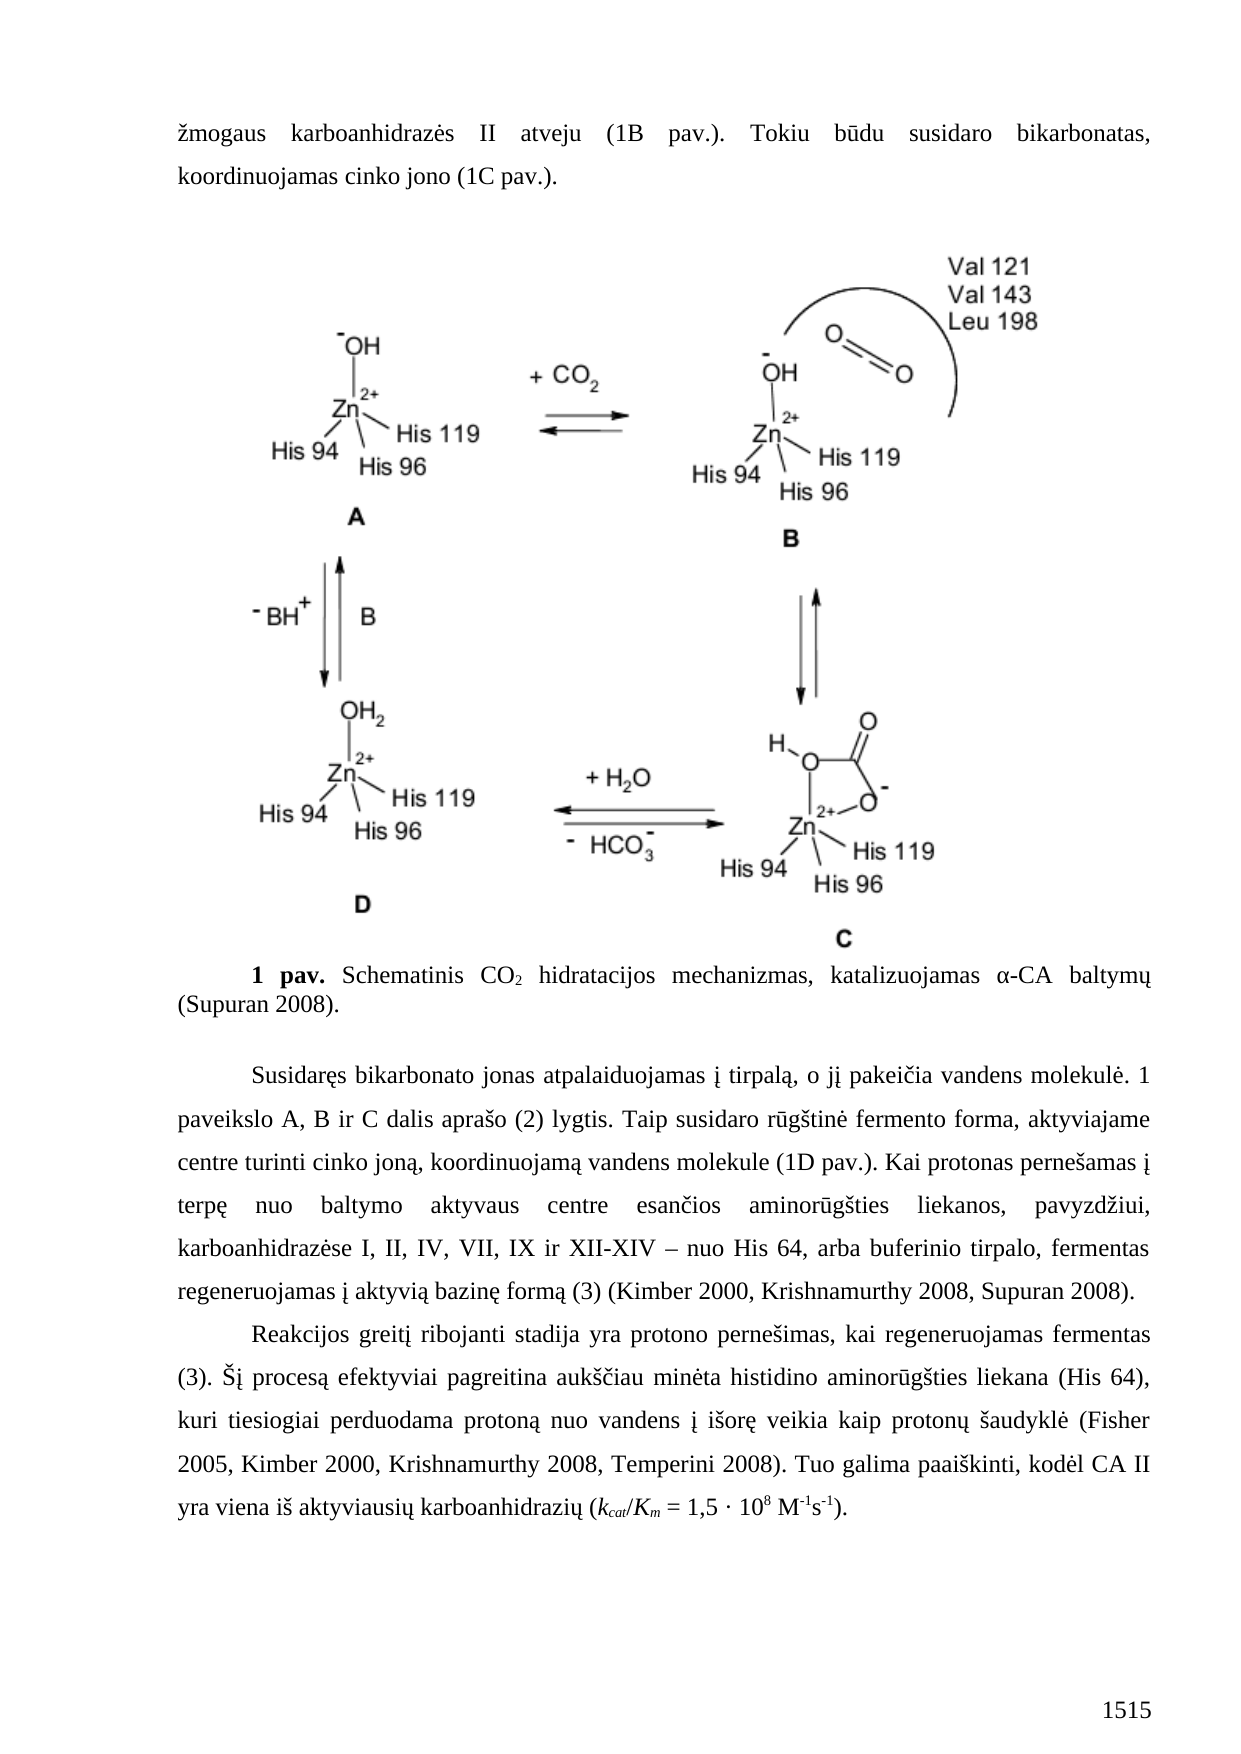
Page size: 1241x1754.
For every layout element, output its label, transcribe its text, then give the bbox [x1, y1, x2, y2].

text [177, 118, 1152, 190]
text Reakcijos greitį ribojanti stadija yra protono pernešimas, kai regeneruojamas fermentas (3). Šį procesą efektyviai pagreitina aukščiau minėta histidino aminorūgšties liekana (His 64), kuri tiesiogiai perduodama protoną nuo vandens į išorę veikia kaip protonų šaudyklė (Fisher 2005, Kimber 2000, Krishnamurthy 2008, Temperini 2008). Tuo galima paaiškinti, kodėl CA II yra viena iš aktyviausių karboanhidrazių (kcat/Km = 1,5 · 108 M-1s-1). [177, 1319, 1152, 1521]
text Susidaręs bikarbonato jonas atpalaiduojamas į tirpalą, o jį pakeičia vandens molekulė. 1 paveikslo A, B ir C dalis aprašo (2) lygtis. Taip susidaro rūgštinė fermento forma, aktyviajame centre turinti cinko joną, koordinuojamą vandens molekule (1D pav.). Kai protonas pernešamas į terpę nuo baltymo aktyvaus centre esančios aminorūgšties liekanos, pavyzdžiui, karboanhidrazėse I, II, IV, VII, IX ir XII-XIV – nuo His 64, arba buferinio tirpalo, fermentas regeneruojamas į aktyvią bazinę formą (3) (Kimber 2000, Krishnamurthy 2008, Supuran 2008). [177, 1061, 1152, 1305]
picture [251, 247, 1042, 960]
text 1 pav. Schematinis CO2 hidratacijos mechanizmas, katalizuojamas α-CA baltymų (Supuran 2008). [177, 960, 1152, 1017]
